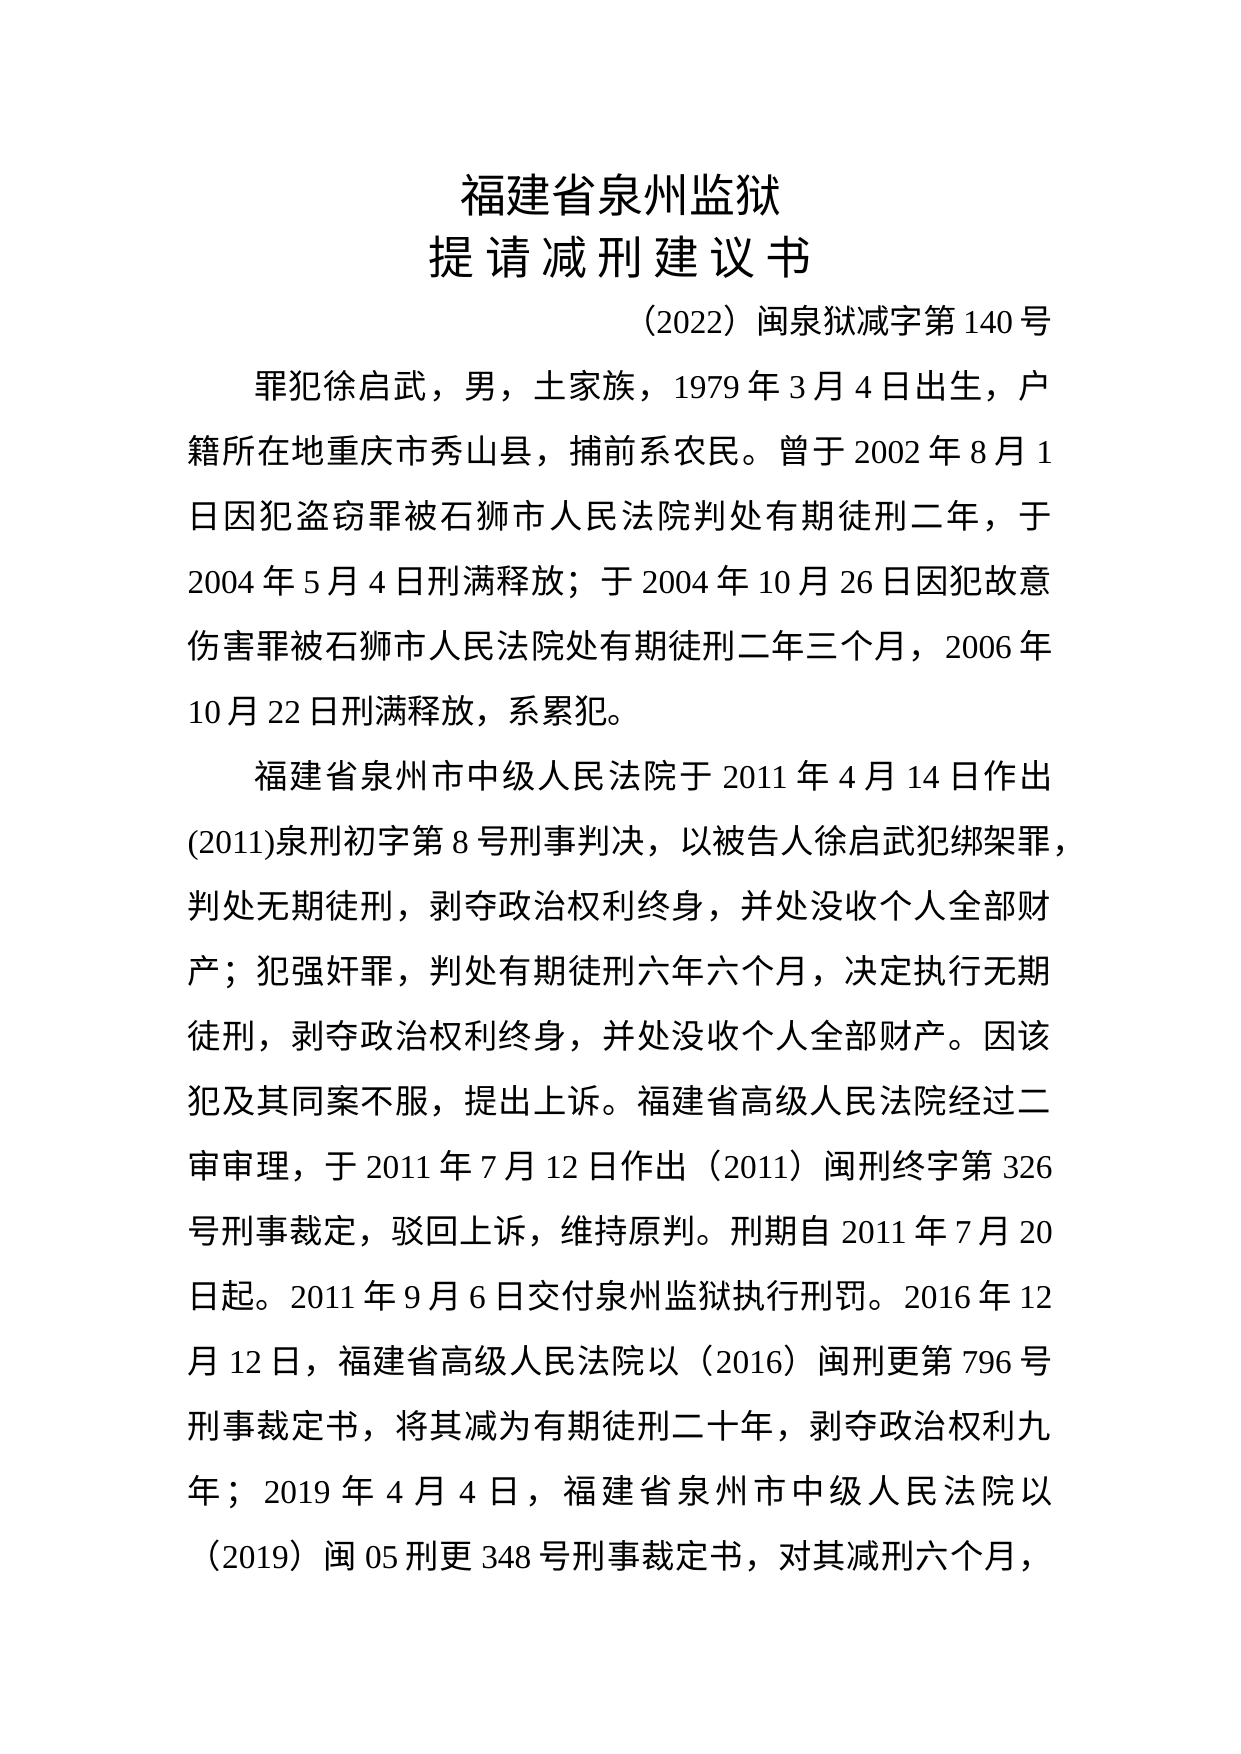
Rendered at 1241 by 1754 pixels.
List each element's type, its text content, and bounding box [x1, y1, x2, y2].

text 提 请 减 刑 建 议 书 [187, 224, 1053, 287]
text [187, 742, 1053, 1587]
text 罪犯徐启武，男，土家族，1979年3月4日出生，户籍所在地重庆市秀山县，捕前系农民。曾于2002年8月1日因犯盗窃罪被石狮市人民法院判处有期徒刑二年，于2004年5月4日刑满释放；于2004年10月26日因犯故意伤害罪被石狮市人民法院处有期徒刑二年三个月，2006年10月22日刑满释放，系累犯。 [187, 352, 1053, 742]
text 福建省泉州监狱 [187, 162, 1053, 224]
text （2022）闽泉狱减字第140号 [187, 287, 1053, 352]
